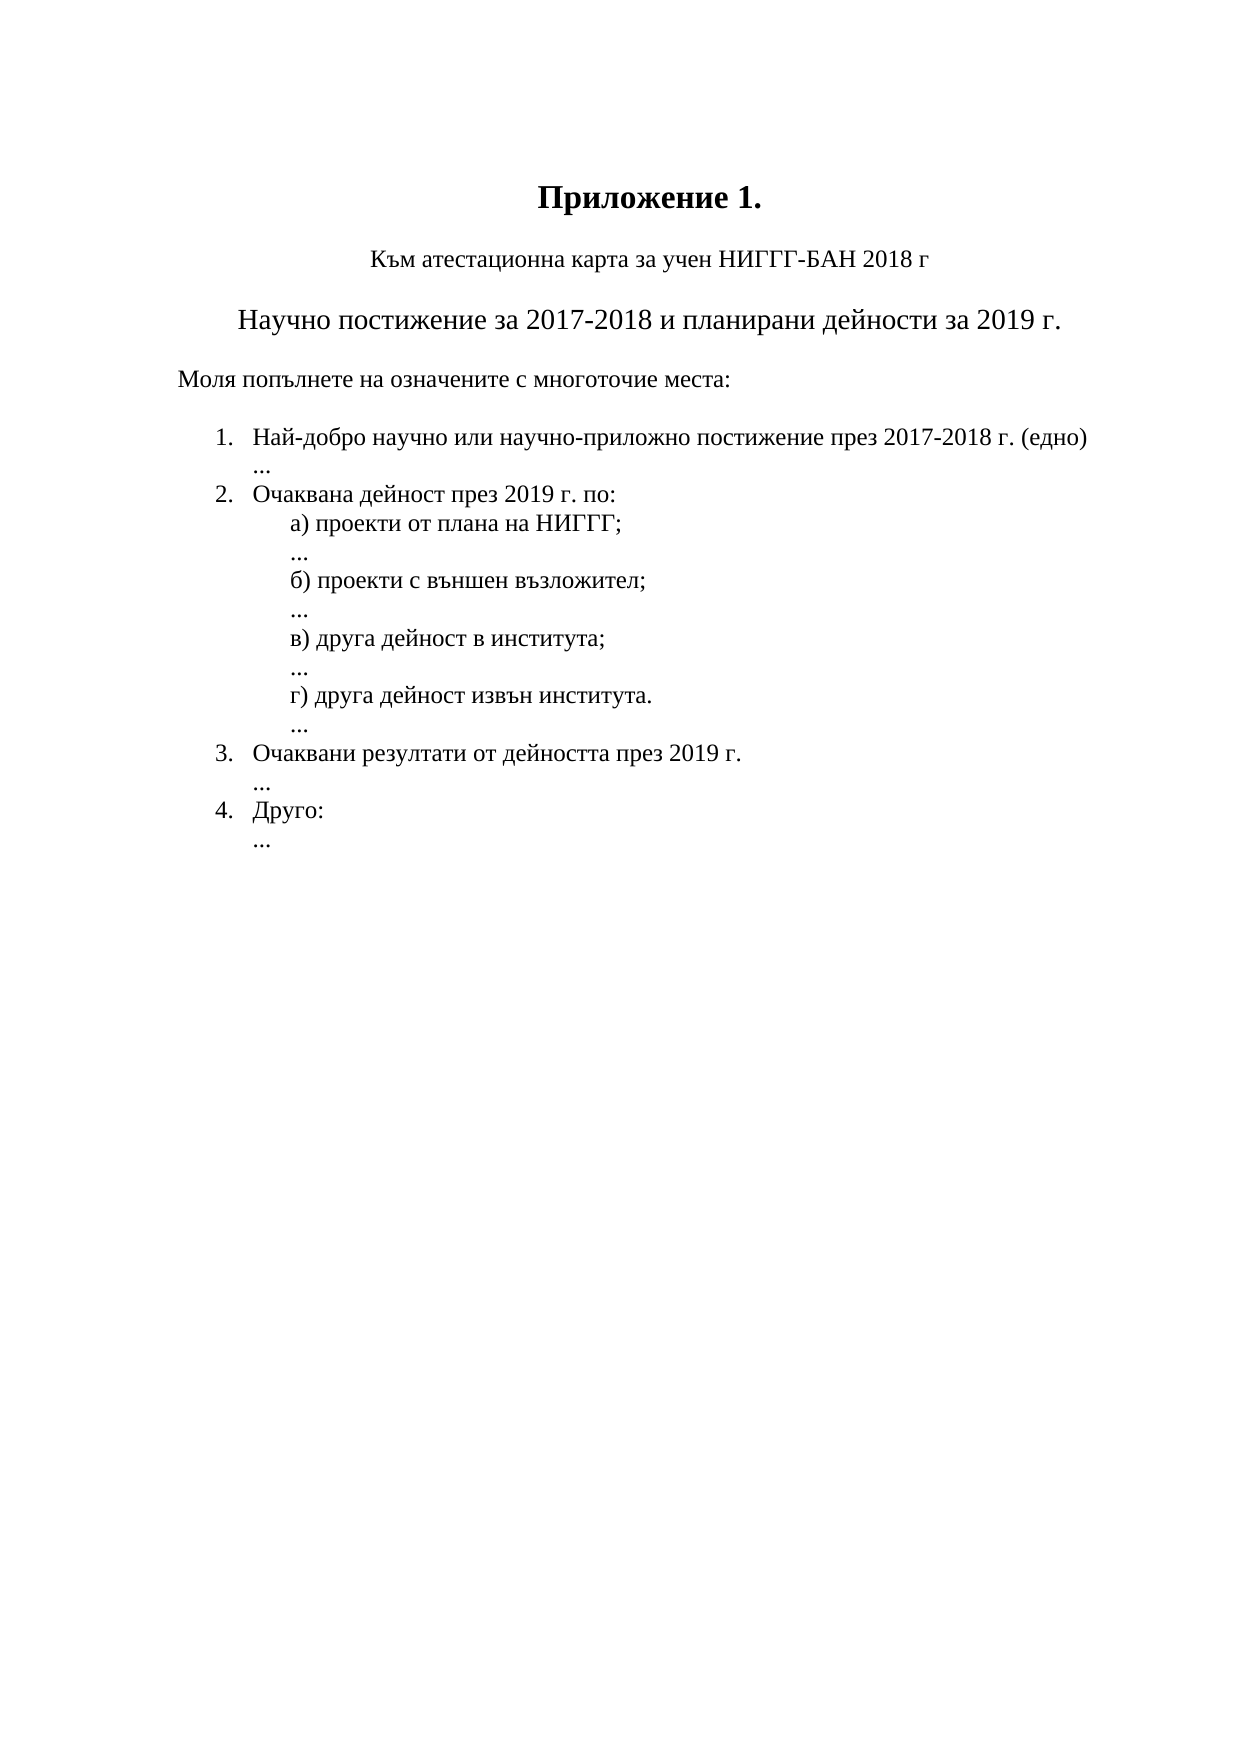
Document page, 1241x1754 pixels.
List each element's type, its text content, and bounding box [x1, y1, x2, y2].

text ... [252, 767, 1122, 795]
text а) проекти от плана на НИГГГ; [290, 508, 1122, 537]
text Към атестационна карта за учен НИГГГ-БАН 2018 г [177, 244, 1122, 273]
list Очаквани резултати от дейността през 2019 г. [215, 738, 1122, 767]
text ... [252, 824, 1122, 853]
list Най-добро научно или научно-приложно постижение през 2017-2018 г. (едно) [215, 422, 1122, 450]
text ... [290, 537, 1122, 565]
text в) друга дейност в института; [290, 623, 1122, 652]
text ... [290, 709, 1122, 738]
text ... [290, 594, 1122, 623]
text Моля попълнете на означените с многоточие места: [177, 364, 1122, 393]
text б) проекти с външен възложител; [290, 565, 1122, 594]
list Друго: [215, 795, 1122, 824]
text г) друга дейност извън института. [290, 680, 1122, 709]
text Научно постижение за 2017-2018 и планирани дейности за 2019 г. [177, 302, 1122, 335]
text ... [252, 450, 1122, 479]
text Приложение 1. [177, 177, 1122, 216]
text ... [290, 652, 1122, 680]
list Очаквана дейност през 2019 г. по: [215, 479, 1122, 508]
